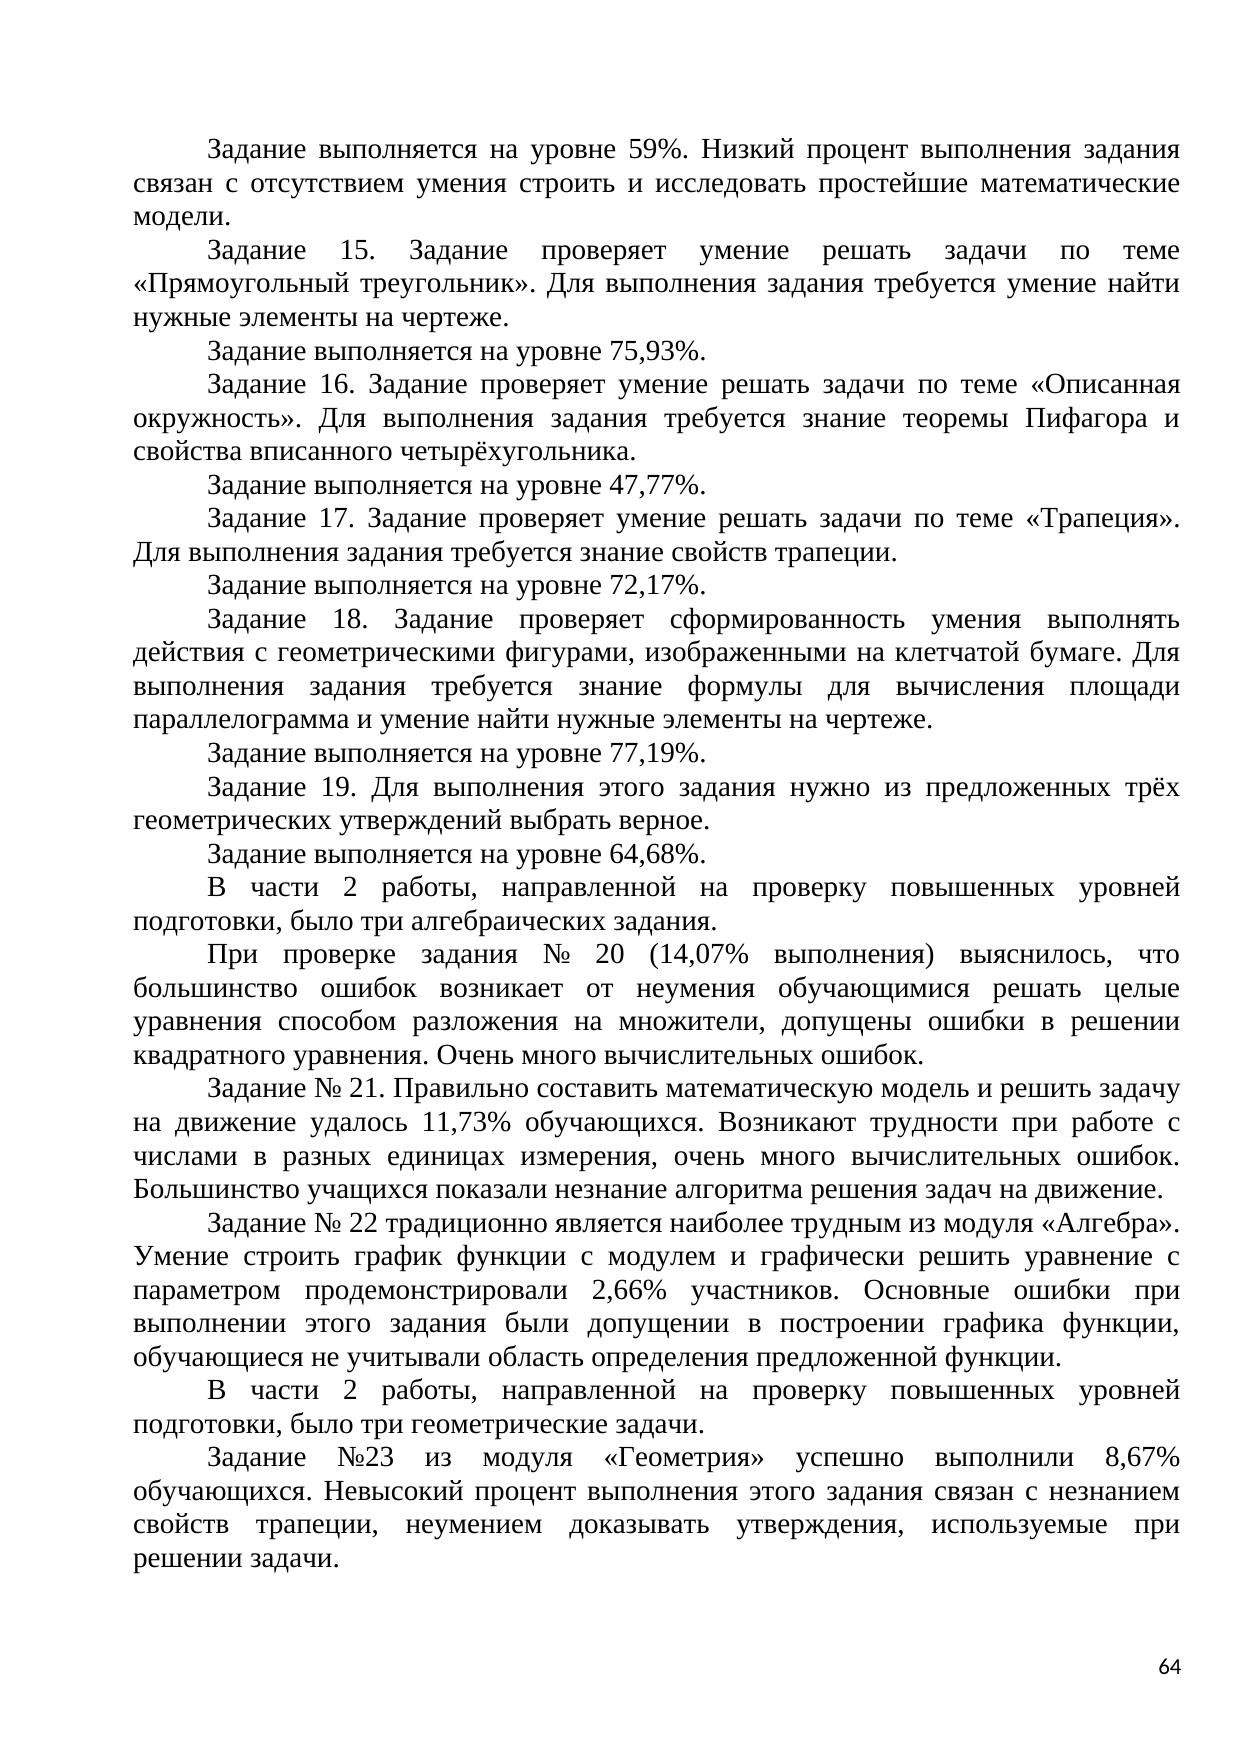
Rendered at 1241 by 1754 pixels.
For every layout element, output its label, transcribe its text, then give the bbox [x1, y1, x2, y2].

text В части 2 работы, направленной на проверку повышенных уровней подготовки, было три геометрические задачи. [133, 1372, 1181, 1439]
text Задание выполняется на уровне 64,68%. [133, 836, 1181, 869]
text Задание 16. Задание проверяет умение решать задачи по теме «Описанная окружность». Для выполнения задания требуется знание теоремы Пифагора и свойства вписанного четырёхугольника. [133, 366, 1181, 467]
text Задание выполняется на уровне 72,17%. [133, 567, 1181, 601]
text Задание выполняется на уровне 77,19%. [133, 735, 1181, 769]
text В части 2 работы, направленной на проверку повышенных уровней подготовки, было три алгебраических задания. [133, 869, 1181, 936]
text Задание выполняется на уровне 47,77%. [133, 467, 1181, 500]
text При проверке задания № 20 (14,07% выполнения) выяснилось, что большинство ошибок возникает от неумения обучающимися решать целые уравнения способом разложения на множители, допущены ошибки в решении квадратного уравнения. Очень много вычислительных ошибок. [133, 936, 1181, 1071]
text Задание выполняется на уровне 75,93%. [133, 333, 1181, 366]
text Задание № 21. Правильно составить математическую модель и решить задачу на движение удалось 11,73% обучающихся. Возникают трудности при работе с числами в разных единицах измерения, очень много вычислительных ошибок. Большинство учащихся показали незнание алгоритма решения задач на движение. [133, 1071, 1181, 1205]
text Задание №23 из модуля «Геометрия» успешно выполнили 8,67% обучающихся. Невысокий процент выполнения этого задания связан с незнанием свойств трапеции, неумением доказывать утверждения, используемые при решении задачи. [133, 1439, 1181, 1574]
text Задание № 22 традиционно является наиболее трудным из модуля «Алгебра». Умение строить график функции с модулем и графически решить уравнение с параметром продемонстрировали 2,66% участников. Основные ошибки при выполнении этого задания были допущении в построении графика функции, обучающиеся не учитывали область определения предложенной функции. [133, 1205, 1181, 1372]
text Задание 19. Для выполнения этого задания нужно из предложенных трёх геометрических утверждений выбрать верное. [133, 769, 1181, 836]
text Задание 18. Задание проверяет сформированность умения выполнять действия с геометрическими фигурами, изображенными на клетчатой бумаге. Для выполнения задания требуется знание формулы для вычисления площади параллелограмма и умение найти нужные элементы на чертеже. [133, 601, 1181, 735]
text Задание выполняется на уровне 59%. Низкий процент выполнения задания связан с отсутствием умения строить и исследовать простейшие математические модели. [133, 131, 1181, 232]
text Задание 15. Задание проверяет умение решать задачи по теме «Прямоугольный треугольник». Для выполнения задания требуется умение найти нужные элементы на чертеже. [133, 232, 1181, 333]
text Задание 17. Задание проверяет умение решать задачи по теме «Трапеция». Для выполнения задания требуется знание свойств трапеции. [133, 500, 1181, 567]
